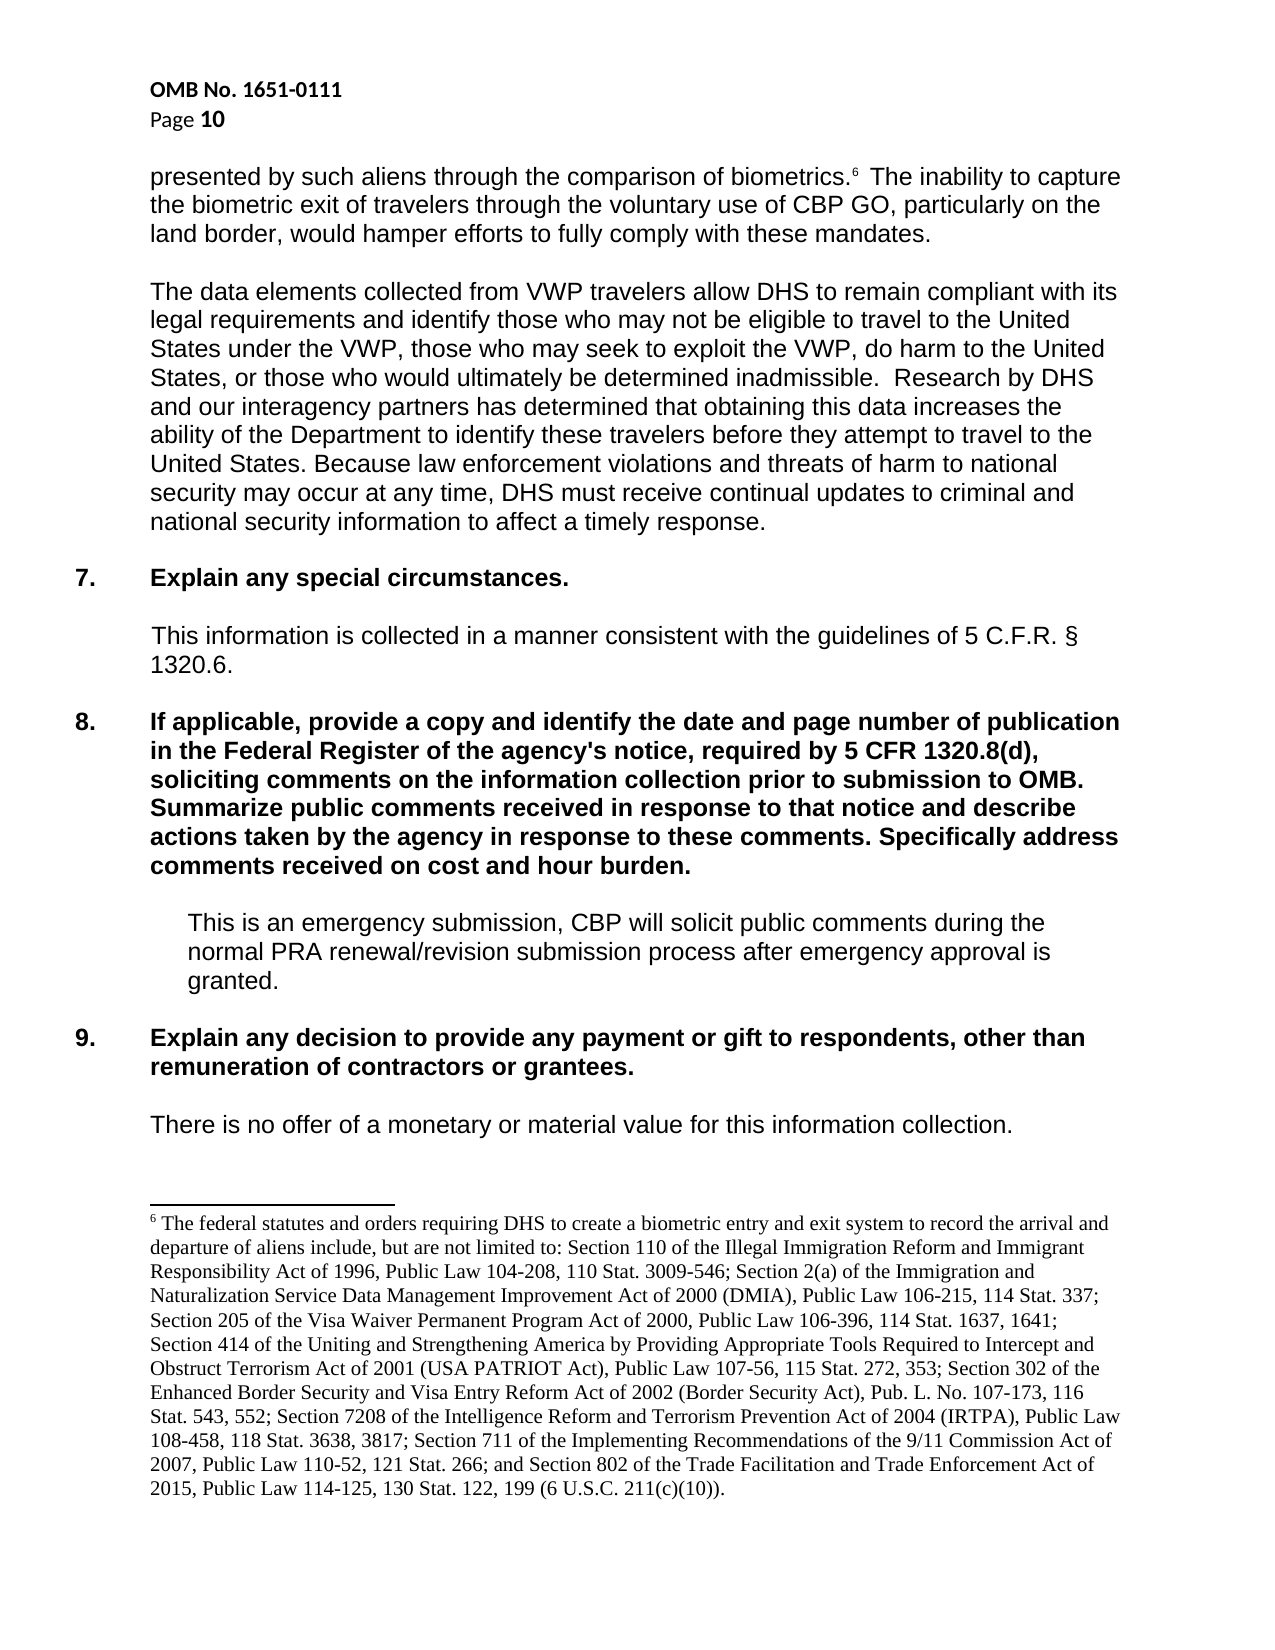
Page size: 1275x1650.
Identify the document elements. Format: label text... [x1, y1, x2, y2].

text The data elements collected from VWP travelers allow DHS to remain compliant with its legal requirements and identify those who may not be eligible to travel to the United States under the VWP, those who may seek to exploit the VWP, do harm to the United States, or those who would ultimately be determined inadmissible. Research by DHS and our interagency partners has determined that obtaining this data increases the ability of the Department to identify these travelers before they attempt to travel to the United States. Because law enforcement violations and threats of harm to national security may occur at any time, DHS must receive continual updates to criminal and national security information to affect a timely response. [150, 277, 1125, 535]
text 7. Explain any special circumstances. [75, 563, 1125, 592]
list If applicable, provide a copy and identify the date and page number of publication in the Federal Register of the agency's notice, required by 5 CFR 1320.8(d), soliciting comments on the information collection prior to submission to OMB. Summarize public comments received in response to that notice and describe actions taken by the agency in response to these comments. Specifically address comments received on cost and hour burden. [75, 707, 1125, 879]
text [150, 162, 1125, 248]
text 9. Explain any decision to provide any payment or gift to respondents, other than remuneration of contractors or grantees. [75, 1023, 1125, 1081]
text This is an emergency submission, CBP will solicit public comments during the normal PRA renewal/revision submission process after emergency approval is granted. [187, 908, 1125, 994]
text This information is collected in a manner consistent with the guidelines of 5 C.F.R. § 1320.6. [75, 621, 1125, 678]
text There is no offer of a monetary or material value for this information collection. [150, 1109, 1125, 1138]
